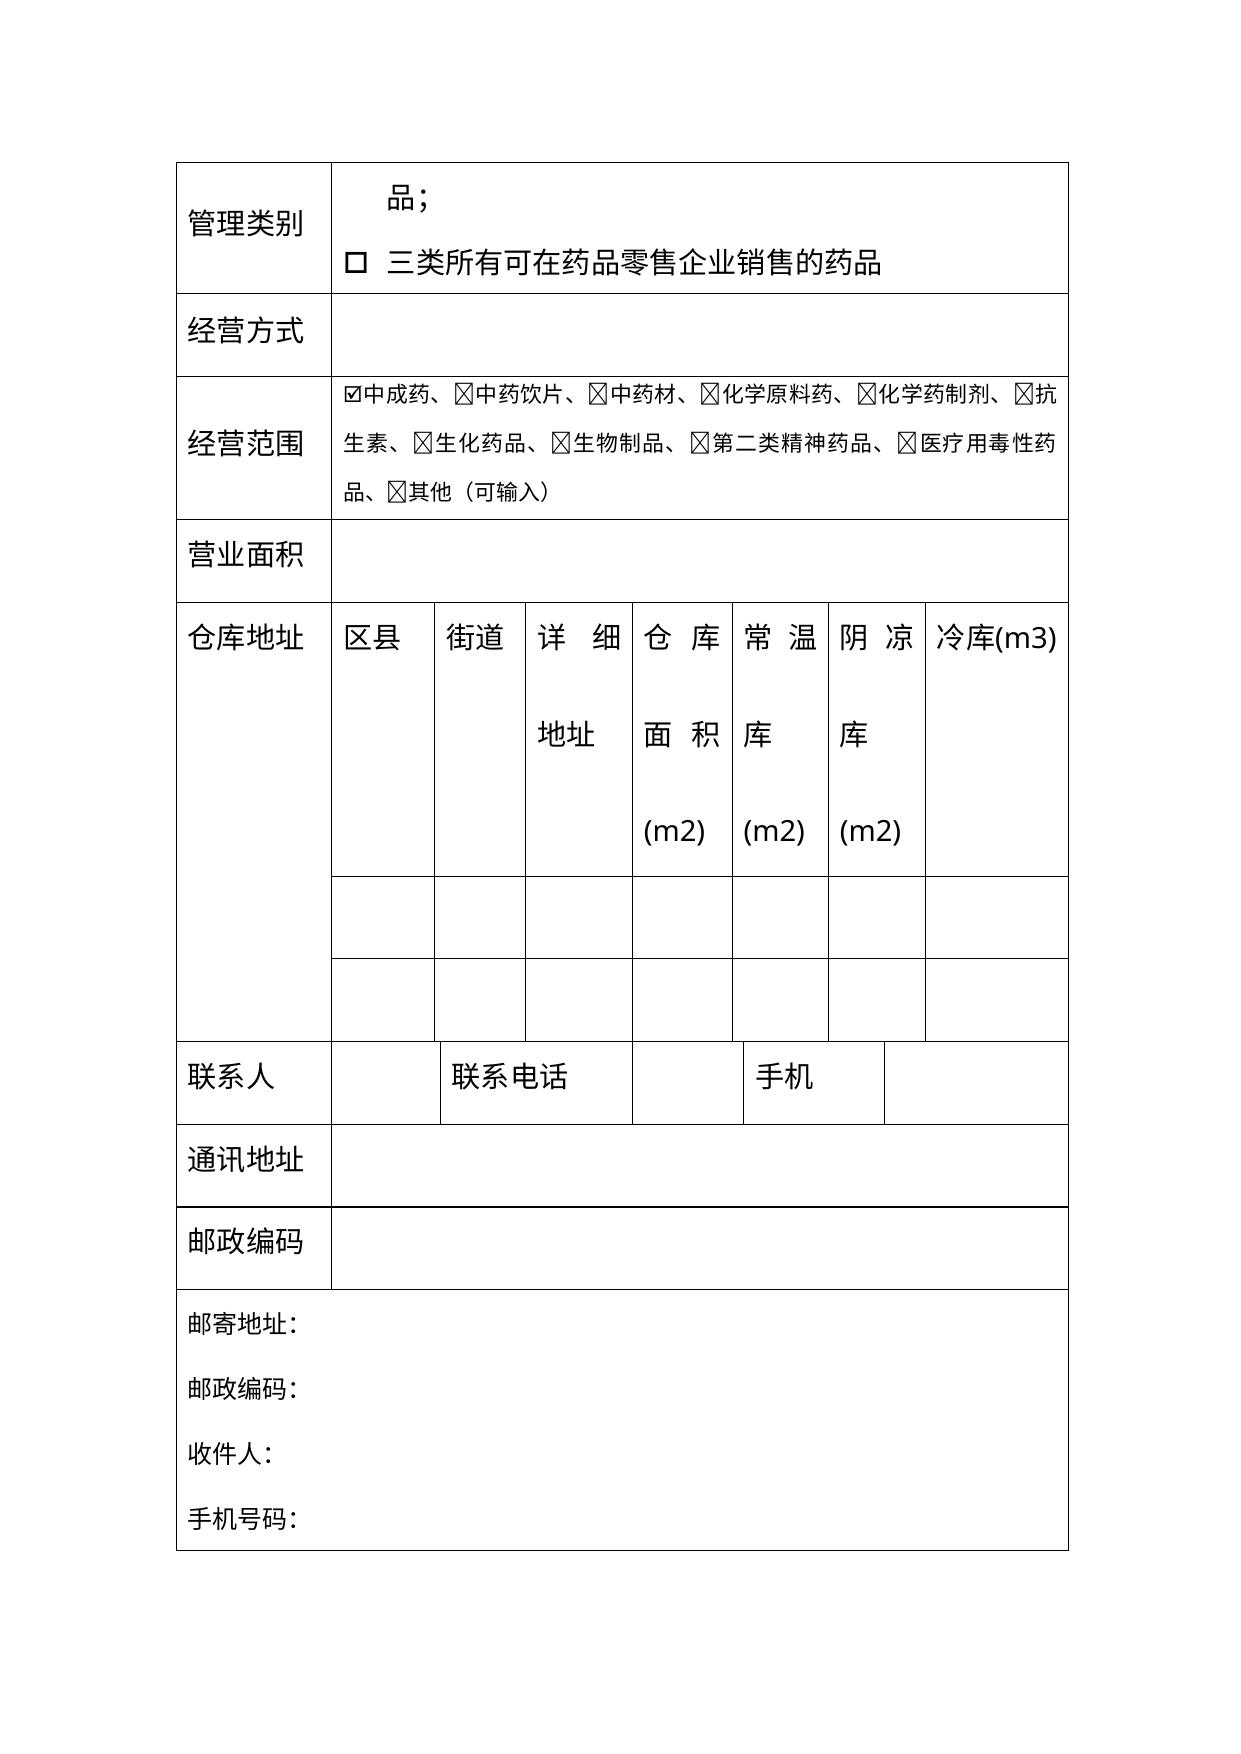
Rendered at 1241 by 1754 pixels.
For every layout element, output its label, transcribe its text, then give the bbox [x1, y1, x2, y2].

table_cell 详细地址 [526, 603, 632, 876]
table_cell 仓库面积(m2) [633, 603, 732, 876]
table_cell [332, 959, 434, 1041]
table_cell 冷库(m3) [926, 603, 1068, 876]
table_cell 分级分类管理类别 [177, 163, 331, 293]
table_cell 区县 [332, 603, 434, 876]
table_cell 经营方式 [177, 294, 331, 376]
table_cell [926, 877, 1068, 958]
table_cell [633, 1042, 743, 1124]
table_cell [332, 294, 1068, 376]
table_cell 仓库地址 [177, 603, 331, 1041]
table_cell [332, 1042, 440, 1124]
table_cell [733, 877, 828, 958]
table_cell [332, 1125, 1068, 1206]
table_cell 街道 [435, 603, 525, 876]
table_cell 联系电话 [441, 1042, 632, 1124]
table_cell 中成药、中药饮片、中药材、化学原料药、化学药制剂、抗生素、生化药品、生物制品、第二类精神药品、医疗用毒性药品、其他（可输入） [332, 377, 1068, 519]
table_cell 联系人 [177, 1042, 331, 1124]
table_cell [829, 877, 925, 958]
table_cell 手机 [744, 1042, 884, 1124]
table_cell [177, 1290, 1068, 1550]
table_cell [829, 959, 925, 1041]
table_cell [332, 1208, 1068, 1289]
table_cell [633, 877, 732, 958]
table_cell [633, 959, 732, 1041]
table_cell [926, 959, 1068, 1041]
table_cell [435, 959, 525, 1041]
table_cell [332, 877, 434, 958]
table_cell [526, 877, 632, 958]
table_cell [526, 959, 632, 1041]
table_cell 经营范围 [177, 377, 331, 519]
table_cell 常温库(m2) [733, 603, 828, 876]
table_cell [885, 1042, 1068, 1124]
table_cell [332, 163, 1068, 293]
table_cell 阴凉库(m2) [829, 603, 925, 876]
table_cell 邮政编码 [177, 1208, 331, 1289]
table_cell [733, 959, 828, 1041]
table_cell [332, 520, 1068, 602]
table_cell [435, 877, 525, 958]
table_cell 营业面积 [177, 520, 331, 602]
table_cell 通讯地址 [177, 1125, 331, 1206]
